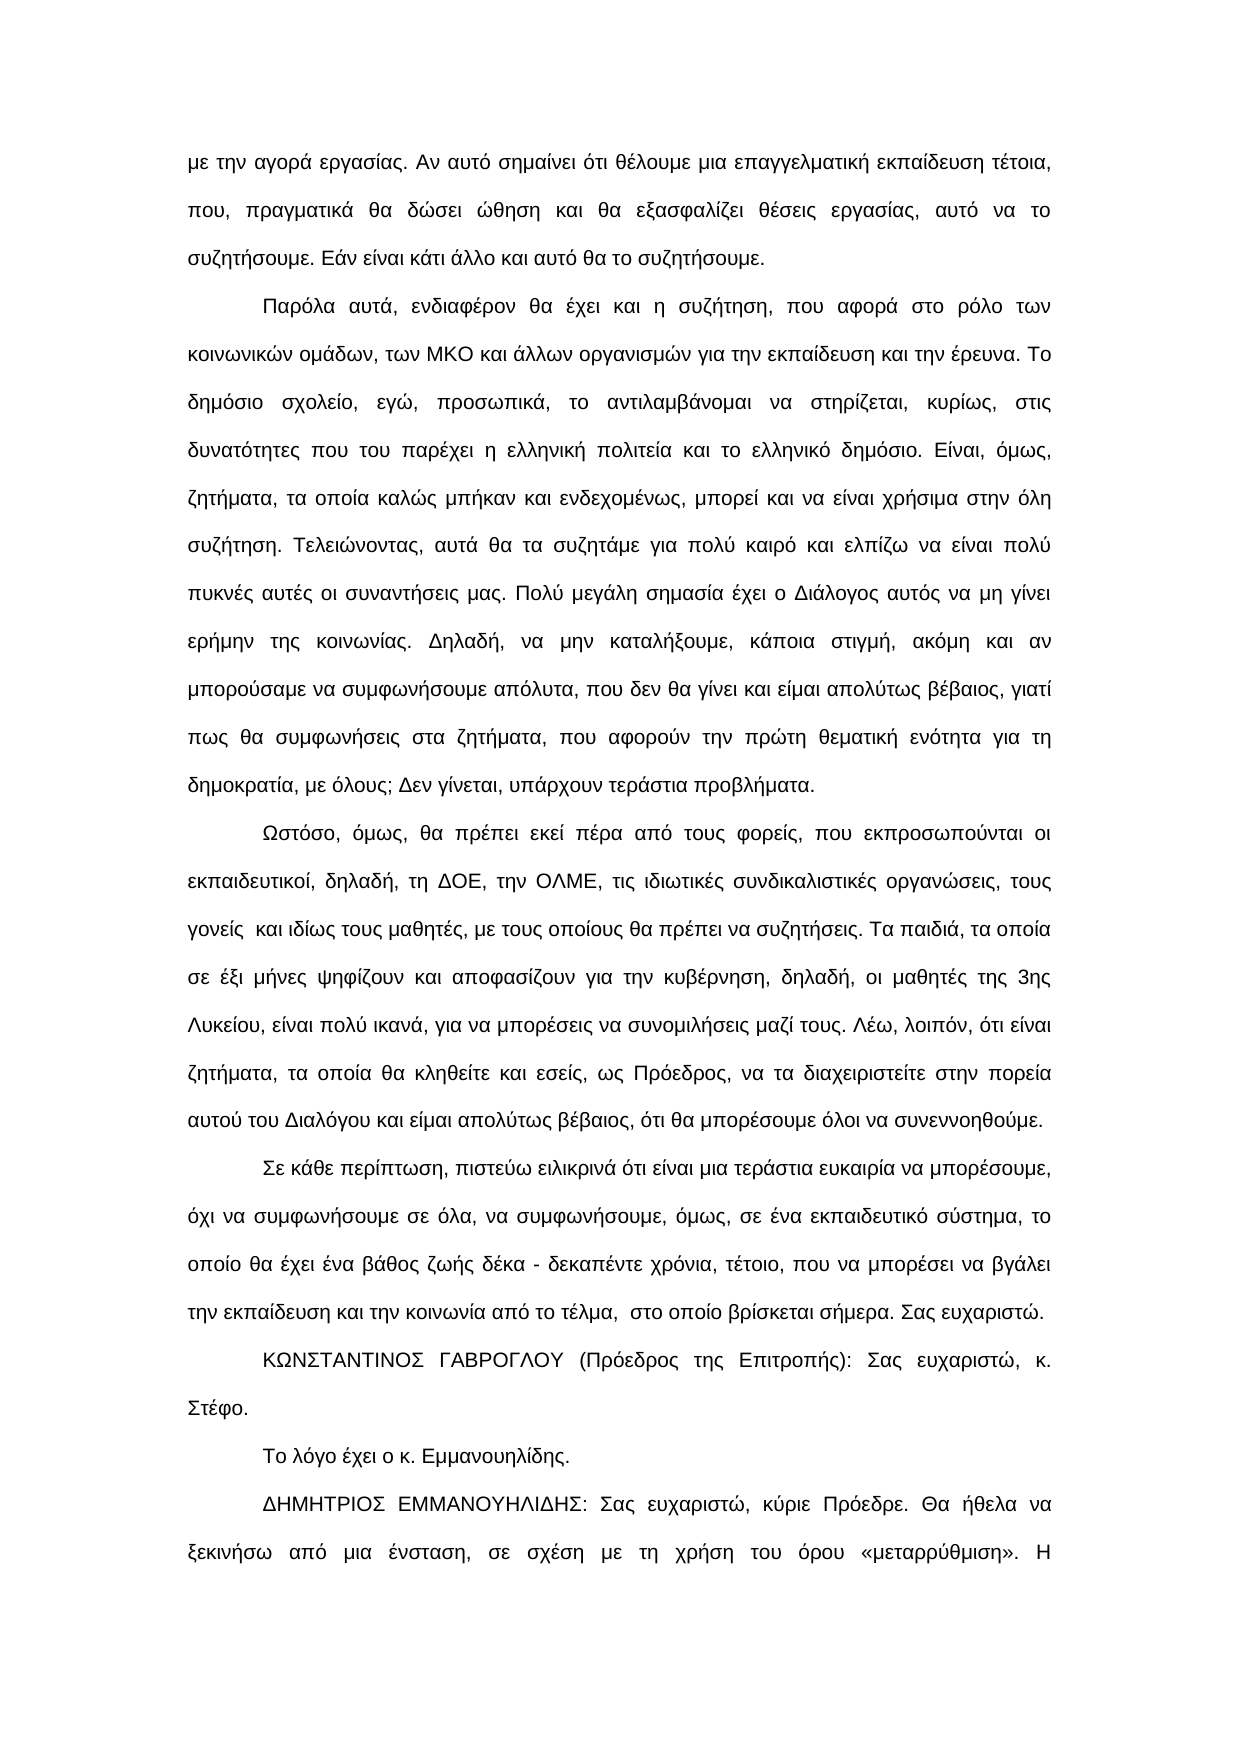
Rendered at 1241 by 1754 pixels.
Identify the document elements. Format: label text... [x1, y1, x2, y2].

text Ωστόσο, όμως, θα πρέπει εκεί πέρα από τους φορείς, που εκπροσωπούνται οι εκπαιδευτικοί, δηλαδή, τη ΔΟΕ, την ΟΛΜΕ, τις ιδιωτικές συνδικαλιστικές οργανώσεις, τους γονείς και ιδίως τους μαθητές, με τους οποίους θα πρέπει να συζητήσεις. Τα παιδιά, τα οποία σε έξι μήνες ψηφίζουν και αποφασίζουν για την κυβέρνηση, δηλαδή, οι μαθητές της 3ης Λυκείου, είναι πολύ ικανά, για να μπορέσεις να συνομιλήσεις μαζί τους. Λέω, λοιπόν, ότι είναι ζητήματα, τα οποία θα κληθείτε και εσείς, ως Πρόεδρος, να τα διαχειριστείτε στην πορεία αυτού του Διαλόγου και είμαι απολύτως βέβαιος, ότι θα μπορέσουμε όλοι να συνεννοηθούμε. [187, 821, 1053, 1132]
text Σε κάθε περίπτωση, πιστεύω ειλικρινά ότι είναι μια τεράστια ευκαιρία να μπορέσουμε, όχι να συμφωνήσουμε σε όλα, να συμφωνήσουμε, όμως, σε ένα εκπαιδευτικό σύστημα, το οποίο θα έχει ένα βάθος ζωής δέκα - δεκαπέντε χρόνια, τέτοιο, που να μπορέσει να βγάλει την εκπαίδευση και την κοινωνία από το τέλμα, στο οποίο βρίσκεται σήμερα. Σας ευχαριστώ. [187, 1156, 1053, 1324]
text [187, 1492, 1053, 1563]
text ΚΩΝΣΤΑΝΤΙΝΟΣ ΓΑΒΡΟΓΛΟΥ (Πρόεδρος της Επιτροπής): Σας ευχαριστώ, κ. Στέφο. [187, 1348, 1053, 1420]
text Το λόγο έχει ο κ. Εμμανουηλίδης. [187, 1444, 1053, 1468]
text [187, 150, 1053, 270]
text Παρόλα αυτά, ενδιαφέρον θα έχει και η συζήτηση, που αφορά στο ρόλο των κοινωνικών ομάδων, των ΜΚΟ και άλλων οργανισμών για την εκπαίδευση και την έρευνα. Το δημόσιο σχολείο, εγώ, προσωπικά, το αντιλαμβάνομαι να στηρίζεται, κυρίως, στις δυνατότητες που του παρέχει η ελληνική πολιτεία και το ελληνικό δημόσιο. Είναι, όμως, ζητήματα, τα οποία καλώς μπήκαν και ενδεχομένως, μπορεί και να είναι χρήσιμα στην όλη συζήτηση. Τελειώνοντας, αυτά θα τα συζητάμε για πολύ καιρό και ελπίζω να είναι πολύ πυκνές αυτές οι συναντήσεις μας. Πολύ μεγάλη σημασία έχει ο Διάλογος αυτός να μη γίνει ερήμην της κοινωνίας. Δηλαδή, να μην καταλήξουμε, κάποια στιγμή, ακόμη και αν μπορούσαμε να συμφωνήσουμε απόλυτα, που δεν θα γίνει και είμαι απολύτως βέβαιος, γιατί πως θα συμφωνήσεις στα ζητήματα, που αφορούν την πρώτη θεματική ενότητα για τη δημοκρατία, με όλους; Δεν γίνεται, υπάρχουν τεράστια προβλήματα. [187, 294, 1053, 797]
